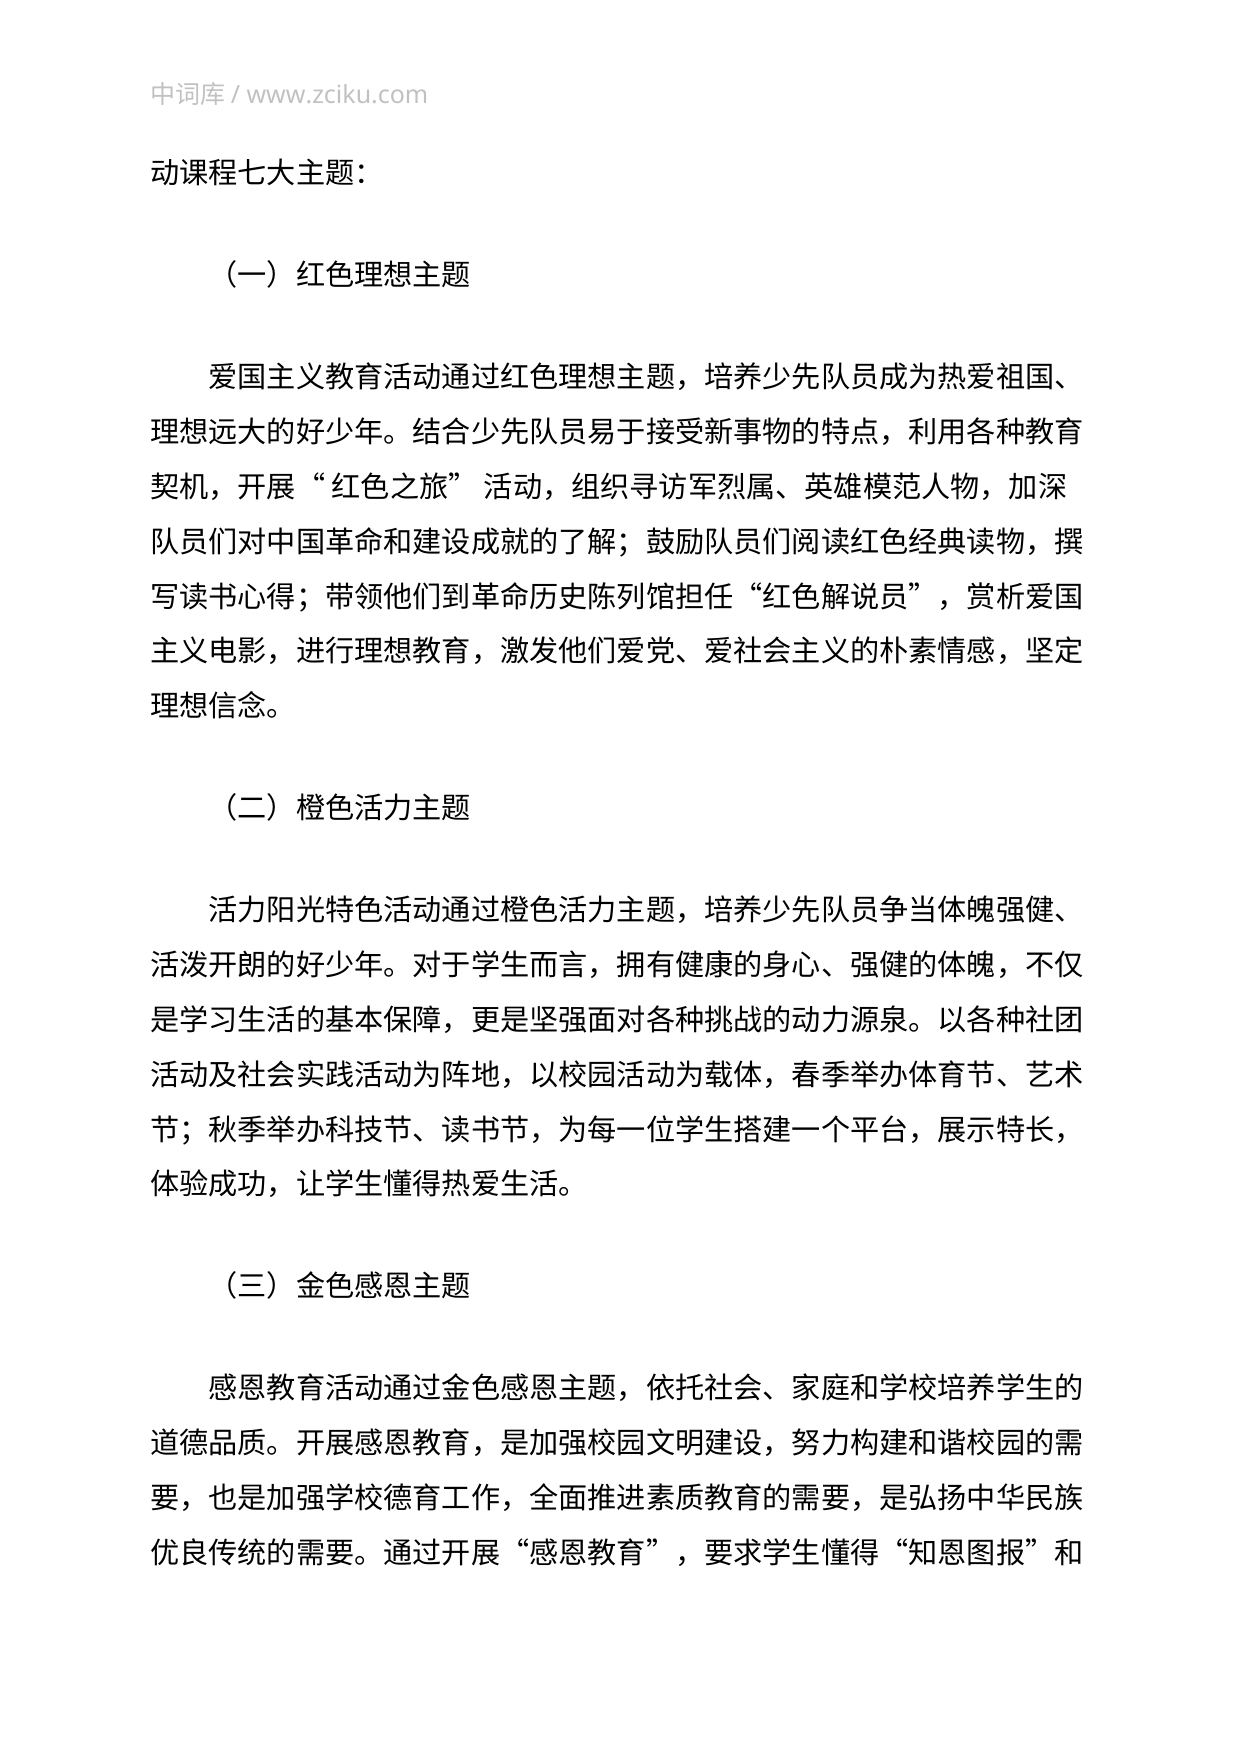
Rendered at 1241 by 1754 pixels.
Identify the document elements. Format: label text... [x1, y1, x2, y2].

text （一）红色理想主题 [150, 252, 1090, 294]
text （二）橙色活力主题 [150, 785, 1090, 827]
text 活力阳光特色活动通过橙色活力主题，培养少先队员争当体魄强健、活泼开朗的好少年。对于学生而言，拥有健康的身心、强健的体魄，不仅是学习生活的基本保障，更是坚强面对各种挑战的动力源泉。以各种社团活动及社会实践活动为阵地，以校园活动为载体，春季举办体育节、艺术节；秋季举办科技节、读书节，为每一位学生搭建一个平台，展示特长，体验成功，让学生懂得热爱生活。 [150, 886, 1090, 1203]
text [150, 150, 1090, 192]
text 爱国主义教育活动通过红色理想主题，培养少先队员成为热爱祖国、理想远大的好少年。结合少先队员易于接受新事物的特点，利用各种教育契机，开展“ 红色之旅” 活动，组织寻访军烈属、英雄模范人物，加深队员们对中国革命和建设成就的了解；鼓励队员们阅读红色经典读物，撰写读书心得；带领他们到革命历史陈列馆担任“红色解说员”，赏析爱国主义电影，进行理想教育，激发他们爱党、爱社会主义的朴素情感，坚定理想信念。 [150, 353, 1090, 725]
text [150, 1364, 1090, 1571]
text （三）金色感恩主题 [150, 1263, 1090, 1305]
